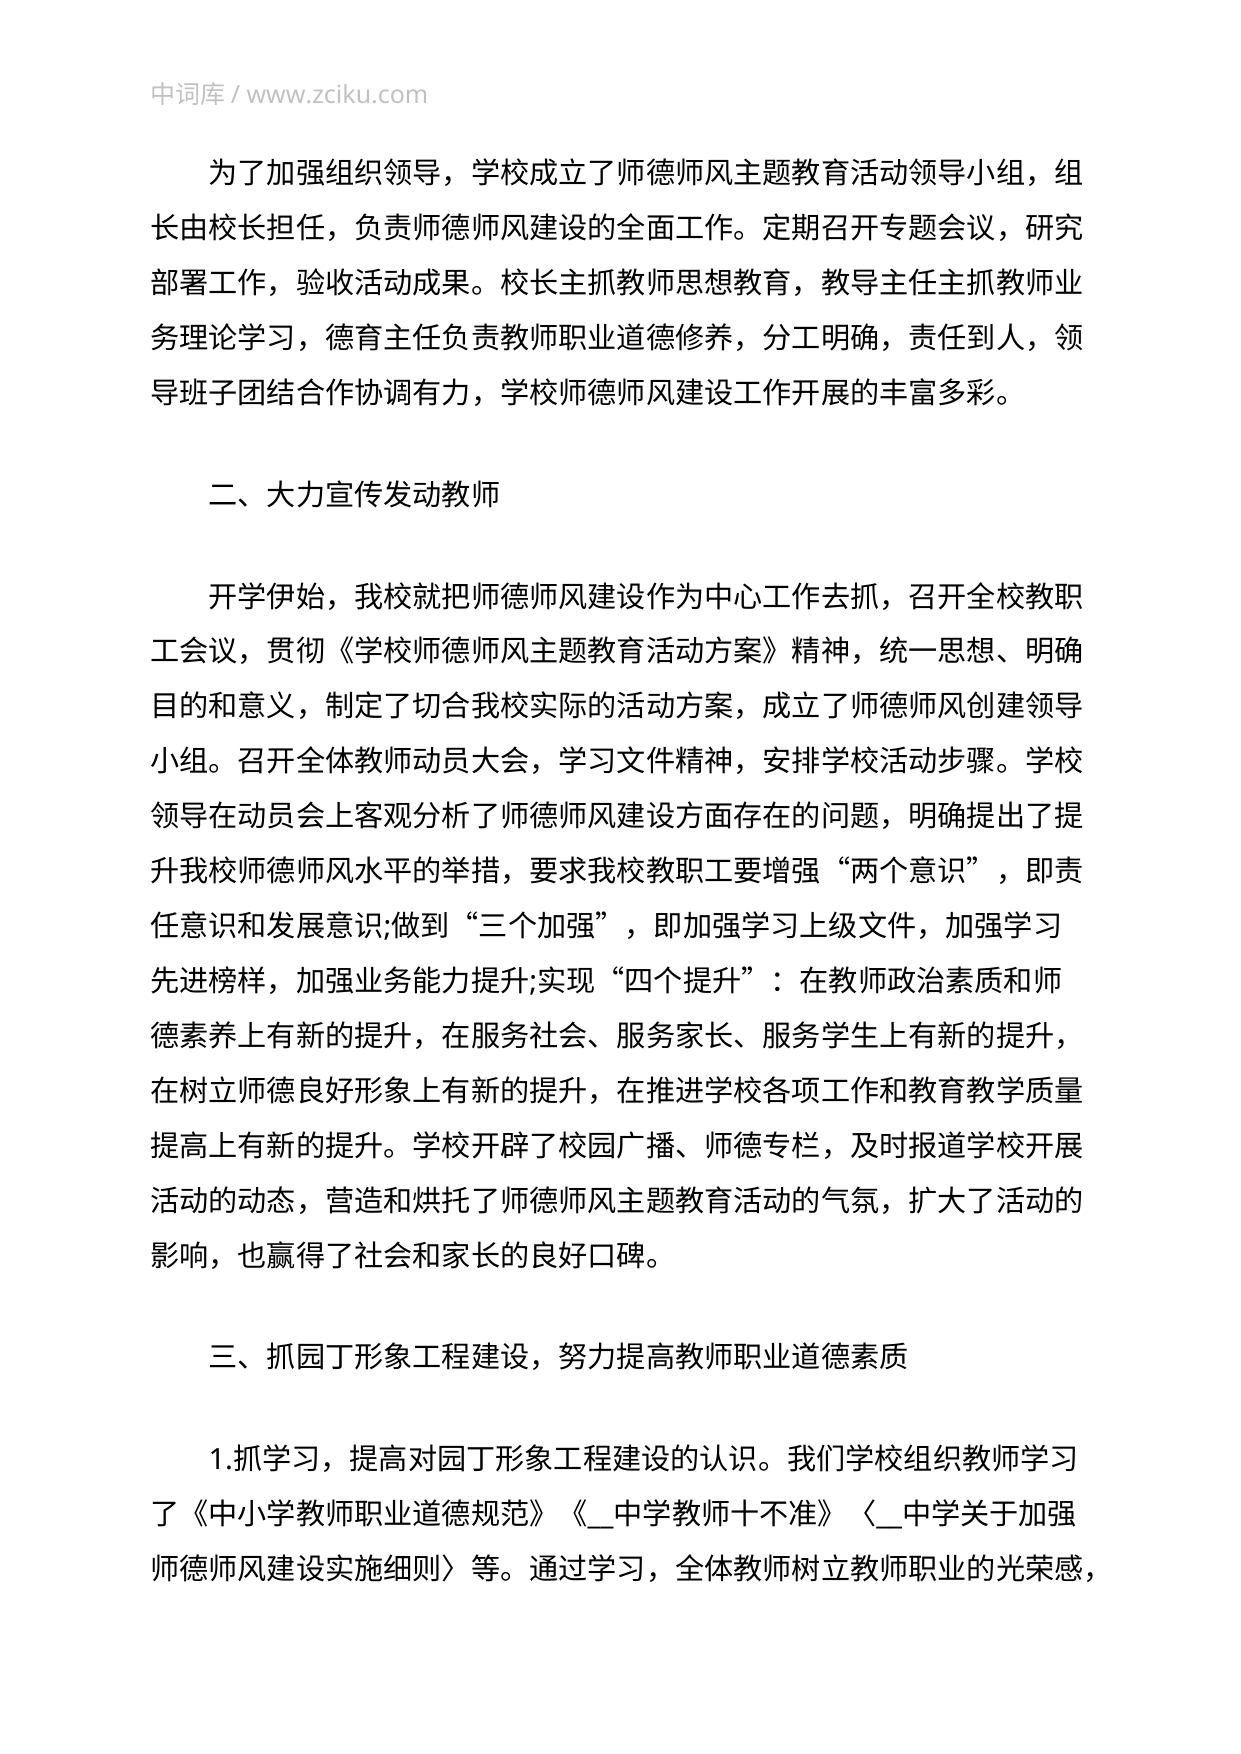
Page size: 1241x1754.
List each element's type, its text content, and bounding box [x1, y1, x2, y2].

text 开学伊始，我校就把师德师风建设作为中心工作去抓，召开全校教职工会议，贯彻《学校师德师风主题教育活动方案》精神，统一思想、明确目的和意义，制定了切合我校实际的活动方案，成立了师德师风创建领导小组。召开全体教师动员大会，学习文件精神，安排学校活动步骤。学校领导在动员会上客观分析了师德师风建设方面存在的问题，明确提出了提升我校师德师风水平的举措，要求我校教职工要增强“两个意识”，即责任意识和发展意识;做到“三个加强”，即加强学习上级文件，加强学习先进榜样，加强业务能力提升;实现“四个提升”：在教师政治素质和师德素养上有新的提升，在服务社会、服务家长、服务学生上有新的提升，在树立师德良好形象上有新的提升，在推进学校各项工作和教育教学质量提高上有新的提升。学校开辟了校园广播、师德专栏，及时报道学校开展活动的动态，营造和烘托了师德师风主题教育活动的气氛，扩大了活动的影响，也赢得了社会和家长的良好口碑。 [150, 573, 1090, 1274]
text 为了加强组织领导，学校成立了师德师风主题教育活动领导小组，组长由校长担任，负责师德师风建设的全面工作。定期召开专题会议，研究部署工作，验收活动成果。校长主抓教师思想教育，教导主任主抓教师业务理论学习，德育主任负责教师职业道德修养，分工明确，责任到人，领导班子团结合作协调有力，学校师德师风建设工作开展的丰富多彩。 [150, 150, 1090, 412]
text 三、抓园丁形象工程建设，努力提高教师职业道德素质 [150, 1334, 1090, 1376]
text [150, 1436, 1090, 1588]
text 二、大力宣传发动教师 [150, 471, 1090, 514]
